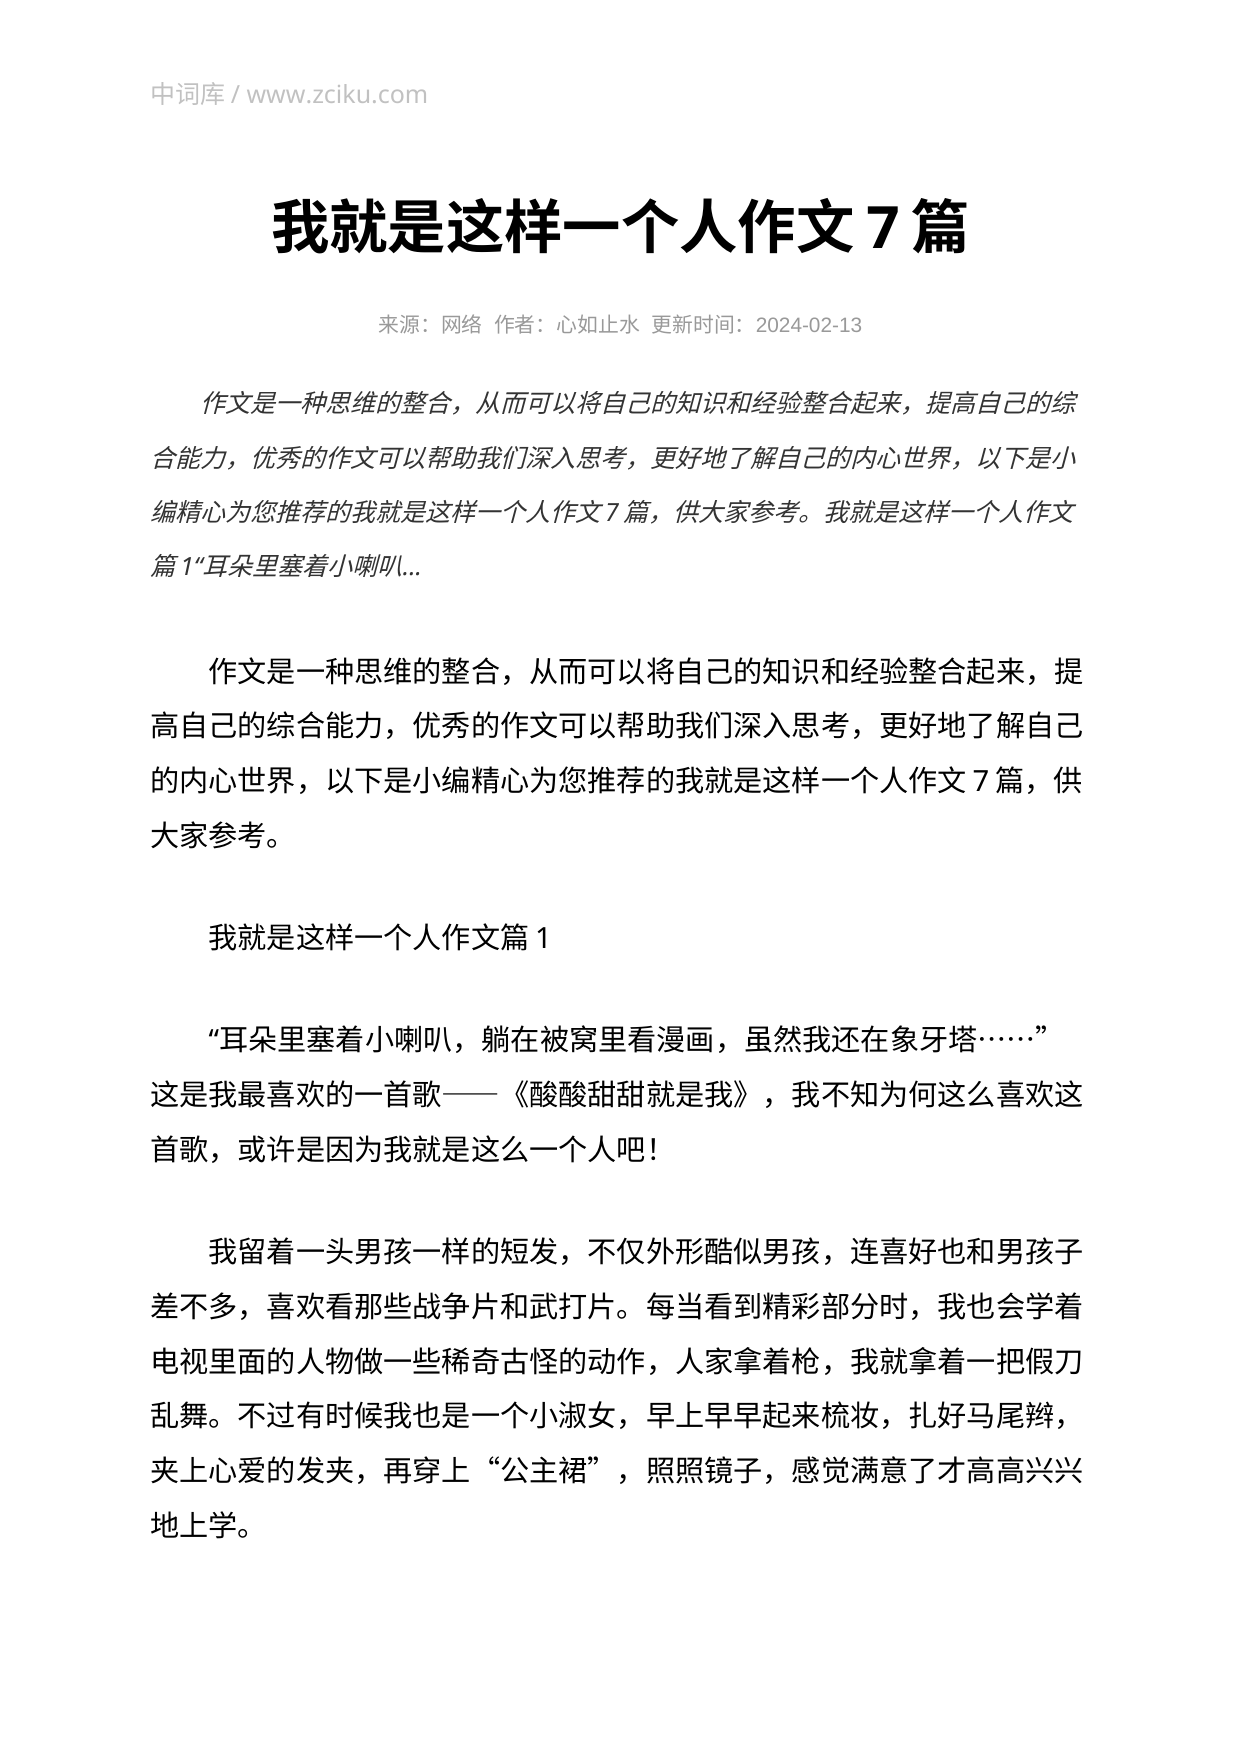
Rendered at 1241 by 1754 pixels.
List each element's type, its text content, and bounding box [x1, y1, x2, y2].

subtitle 我就是这样一个人作文7篇 [150, 181, 1090, 266]
text 我留着一头男孩一样的短发，不仅外形酷似男孩，连喜好也和男孩子差不多，喜欢看那些战争片和武打片。每当看到精彩部分时，我也会学着电视里面的人物做一些稀奇古怪的动作，人家拿着枪，我就拿着一把假刀乱舞。不过有时候我也是一个小淑女，早上早早起来梳妆，扎好马尾辫，夹上心爱的发夹，再穿上“公主裙”，照照镜子，感觉满意了才高高兴兴地上学。 [150, 1228, 1090, 1545]
text 作文是一种思维的整合，从而可以将自己的知识和经验整合起来，提高自己的综合能力，优秀的作文可以帮助我们深入思考，更好地了解自己的内心世界，以下是小编精心为您推荐的我就是这样一个人作文7篇，供大家参考。 [150, 648, 1090, 855]
text “耳朵里塞着小喇叭，躺在被窝里看漫画，虽然我还在象牙塔……”这是我最喜欢的一首歌——《酸酸甜甜就是我》，我不知为何这么喜欢这首歌，或许是因为我就是这么一个人吧！ [150, 1017, 1090, 1169]
text 我就是这样一个人作文篇1 [150, 915, 1090, 957]
text 作文是一种思维的整合，从而可以将自己的知识和经验整合起来，提高自己的综合能力，优秀的作文可以帮助我们深入思考，更好地了解自己的内心世界，以下是小编精心为您推荐的我就是这样一个人作文7篇，供大家参考。我就是这样一个人作文篇1“耳朵里塞着小喇叭... [150, 384, 1090, 583]
text 来源：网络 作者：心如止水 更新时间：2024-02-13 [150, 313, 1090, 337]
